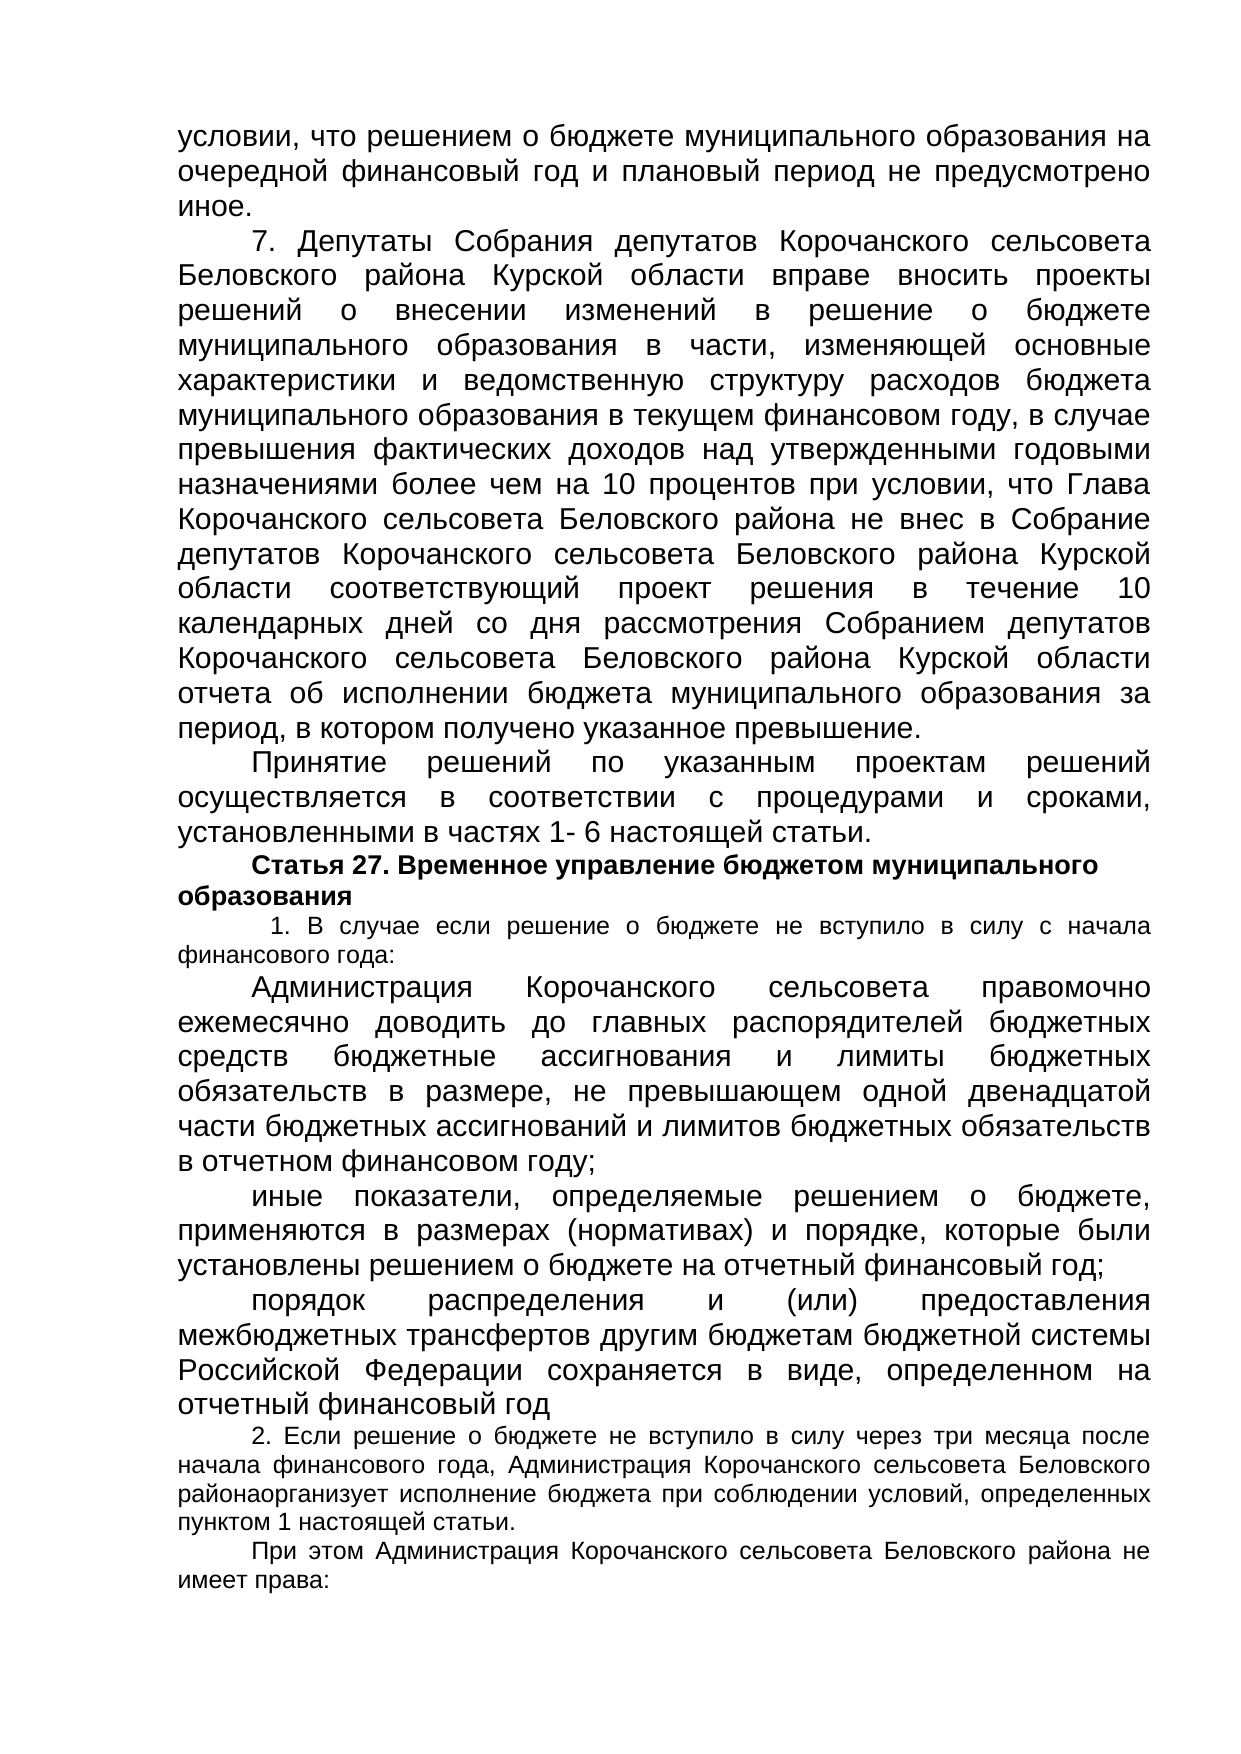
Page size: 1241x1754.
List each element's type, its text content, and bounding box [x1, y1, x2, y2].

text иные показатели, определяемые решением о бюджете, применяются в размерах (нормативах) и порядке, которые были установлены решением о бюджете на отчетный финансовый год; [177, 1177, 1152, 1282]
text 7. Депутаты Собрания депутатов Корочанского сельсовета Беловского района Курской области вправе вносить проекты решений о внесении изменений в решение о бюджете муниципального образования в части, изменяющей основные характеристики и ведомственную структуру расходов бюджета муниципального образования в текущем финансовом году, в случае превышения фактических доходов над утвержденными годовыми назначениями более чем на 10 процентов при условии, что Глава Корочанского сельсовета Беловского района не внес в Собрание депутатов Корочанского сельсовета Беловского района Курской области соответствующий проект решения в течение 10 календарных дней со дня рассмотрения Собранием депутатов Корочанского сельсовета Беловского района Курской области отчета об исполнении бюджета муниципального образования за период, в котором получено указанное превышение. [177, 222, 1152, 744]
text порядок распределения и (или) предоставления межбюджетных трансфертов другим бюджетам бюджетной системы Российской Федерации сохраняется в виде, определенном на отчетный финансовый год [177, 1282, 1152, 1421]
text Администрация Корочанского сельсовета правомочно ежемесячно доводить до главных распорядителей бюджетных средств бюджетные ассигнования и лимиты бюджетных обязательств в размере, не превышающем одной двенадцатой части бюджетных ассигнований и лимитов бюджетных обязательств в отчетном финансовом году; [177, 969, 1152, 1177]
text Принятие решений по указанным проектам решений осуществляется в соответствии с процедурами и сроками, установленными в частях 1- 6 настоящей статьи. [177, 744, 1152, 849]
text 2. Если решение о бюджете не вступило в силу через три месяца после начала финансового года, Администрация Корочанского сельсовета Беловского районаорганизует исполнение бюджета при соблюдении условий, определенных пунктом 1 настоящей статьи. [177, 1421, 1152, 1536]
text Статья 27. Временное управление бюджетом муниципального образования [177, 849, 1152, 911]
text При этом Администрация Корочанского сельсовета Беловского района не имеет права: [177, 1536, 1152, 1593]
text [177, 118, 1152, 222]
text 1. В случае если решение о бюджете не вступило в силу с начала финансового года: [177, 911, 1152, 969]
